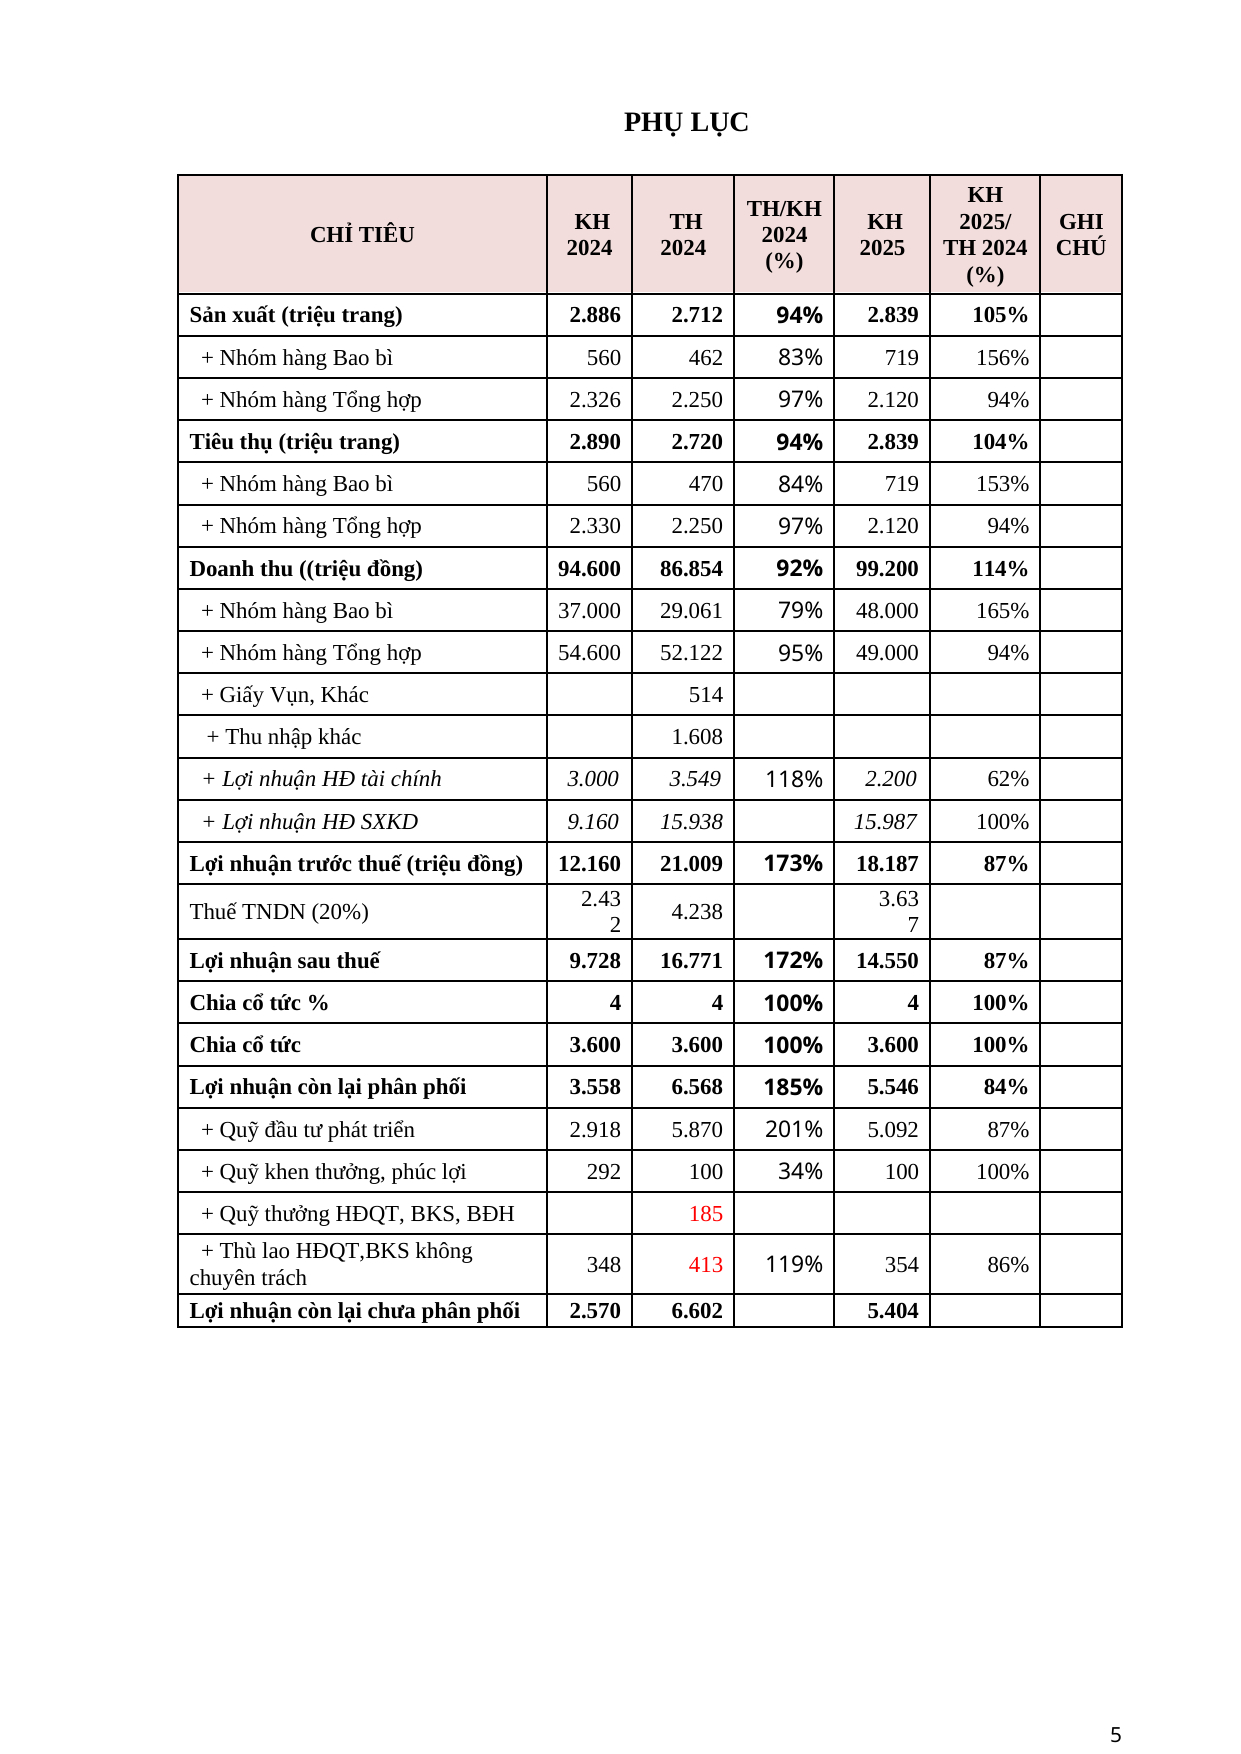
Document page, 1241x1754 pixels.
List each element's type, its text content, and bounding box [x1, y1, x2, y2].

table_cell [1041, 1067, 1121, 1107]
table_cell 87% [931, 1109, 1039, 1149]
table_cell 87% [931, 843, 1039, 883]
table_cell 2.326 [548, 379, 631, 419]
table_cell + Thù lao HĐQT,BKS không chuyên trách [179, 1235, 546, 1293]
table_header CHỈ TIÊU [179, 176, 546, 292]
table_cell 15.987 [835, 801, 929, 841]
table_cell 2.432 [548, 885, 631, 938]
table_cell [1041, 421, 1121, 461]
table_cell + Giấy Vụn, Khác [179, 674, 546, 714]
table_cell 100% [931, 1151, 1039, 1191]
table_cell 52.122 [633, 632, 733, 672]
table_cell 100% [735, 1024, 833, 1064]
table_header GHI CHÚ [1041, 176, 1121, 292]
table_cell 165% [931, 590, 1039, 630]
table_cell 14.550 [835, 940, 929, 980]
table_cell 292 [548, 1151, 631, 1191]
table_cell 94% [735, 421, 833, 461]
table_cell [548, 674, 631, 714]
table_cell [1041, 548, 1121, 588]
table_cell 100% [931, 1024, 1039, 1064]
table_cell [1041, 674, 1121, 714]
table_cell [1041, 801, 1121, 841]
table_cell [1041, 1295, 1121, 1326]
table_cell 2.200 [835, 759, 929, 799]
table_cell [931, 1193, 1039, 1233]
table_cell 18.187 [835, 843, 929, 883]
table_cell 470 [633, 463, 733, 503]
table_cell 185% [735, 1067, 833, 1107]
table_cell 2.839 [835, 421, 929, 461]
table_cell 172% [735, 940, 833, 980]
table_cell [548, 716, 631, 757]
table_cell 2.712 [633, 295, 733, 335]
table_cell 94% [931, 632, 1039, 672]
table_cell 84% [931, 1067, 1039, 1107]
table_cell 514 [633, 674, 733, 714]
table_cell [931, 885, 1039, 938]
table_cell 9.728 [548, 940, 631, 980]
table_cell 2.330 [548, 506, 631, 546]
table_cell 9.160 [548, 801, 631, 841]
table_cell 413 [633, 1235, 733, 1293]
table_cell Lợi nhuận sau thuế [179, 940, 546, 980]
table_cell + Quỹ đầu tư phát triển [179, 1109, 546, 1149]
table_cell [835, 716, 929, 757]
table_header KH 2025 [835, 176, 929, 292]
table_cell 173% [735, 843, 833, 883]
table_header TH 2024 [633, 176, 733, 292]
table_cell [1041, 1235, 1121, 1293]
table_cell + Quỹ khen thưởng, phúc lợi [179, 1151, 546, 1191]
table_cell + Nhóm hàng Bao bì [179, 590, 546, 630]
table_cell 114% [931, 548, 1039, 588]
table_cell [1041, 716, 1121, 757]
table_cell 719 [835, 337, 929, 377]
table_cell 4.238 [633, 885, 733, 938]
table_cell 83% [735, 337, 833, 377]
table_cell 6.602 [633, 1295, 733, 1326]
table_cell 462 [633, 337, 733, 377]
table_cell 15.938 [633, 801, 733, 841]
table_header KH 2024 [548, 176, 631, 292]
table_cell 4 [633, 982, 733, 1022]
table_cell 3.600 [835, 1024, 929, 1064]
table_cell 6.568 [633, 1067, 733, 1107]
table_cell Chia cổ tức % [179, 982, 546, 1022]
table_cell 94% [931, 506, 1039, 546]
table_cell 94% [931, 379, 1039, 419]
table_cell 62% [931, 759, 1039, 799]
table_cell 201% [735, 1109, 833, 1149]
table_cell + Nhóm hàng Tổng hợp [179, 379, 546, 419]
table_header KH 2025/ TH 2024 (%) [931, 176, 1039, 292]
table_cell [735, 1295, 833, 1326]
table_cell Lợi nhuận trước thuế (triệu đồng) [179, 843, 546, 883]
table_cell Sản xuất (triệu trang) [179, 295, 546, 335]
table_cell [735, 801, 833, 841]
table_cell 156% [931, 337, 1039, 377]
table_cell [1041, 1151, 1121, 1191]
table_cell [735, 716, 833, 757]
table_cell [735, 1193, 833, 1233]
table_cell 2.120 [835, 506, 929, 546]
table_cell 3.600 [548, 1024, 631, 1064]
table_cell 92% [735, 548, 833, 588]
table_cell [1041, 295, 1121, 335]
table_cell 86.854 [633, 548, 733, 588]
table_cell [735, 674, 833, 714]
table_cell [1041, 982, 1121, 1022]
table_cell 348 [548, 1235, 631, 1293]
table_cell 2.120 [835, 379, 929, 419]
table_cell [1041, 590, 1121, 630]
table_cell [1041, 1193, 1121, 1233]
table_cell 16.771 [633, 940, 733, 980]
table_cell 3.549 [633, 759, 733, 799]
table_cell 5.404 [835, 1295, 929, 1326]
table_cell 95% [735, 632, 833, 672]
table_cell + Nhóm hàng Bao bì [179, 463, 546, 503]
table_cell [1041, 337, 1121, 377]
table_cell 87% [931, 940, 1039, 980]
table_header TH/KH 2024 (%) [735, 176, 833, 292]
table_cell [1041, 506, 1121, 546]
table_cell + Thu nhập khác [179, 716, 546, 757]
table_cell 2.886 [548, 295, 631, 335]
table_cell 118% [735, 759, 833, 799]
table_cell 354 [835, 1235, 929, 1293]
table_cell 34% [735, 1151, 833, 1191]
table_cell 99.200 [835, 548, 929, 588]
table_cell + Nhóm hàng Bao bì [179, 337, 546, 377]
table_cell 12.160 [548, 843, 631, 883]
table_cell 104% [931, 421, 1039, 461]
table_cell Doanh thu ((triệu đồng) [179, 548, 546, 588]
table_cell 2.250 [633, 506, 733, 546]
table_cell [931, 716, 1039, 757]
table_cell 2.890 [548, 421, 631, 461]
table_cell 100 [633, 1151, 733, 1191]
table_cell 100% [735, 982, 833, 1022]
table_cell [1041, 379, 1121, 419]
table_cell 100% [931, 801, 1039, 841]
table_cell 185 [633, 1193, 733, 1233]
table_cell 2.250 [633, 379, 733, 419]
table_cell 3.558 [548, 1067, 631, 1107]
table_cell 105% [931, 295, 1039, 335]
table_cell 5.870 [633, 1109, 733, 1149]
table_cell 3.600 [633, 1024, 733, 1064]
table_cell 3.000 [548, 759, 631, 799]
table_cell 2.918 [548, 1109, 631, 1149]
text PHỤ LỤC [252, 105, 1122, 137]
table_cell [1041, 885, 1121, 938]
table_cell [1041, 843, 1121, 883]
table_cell 29.061 [633, 590, 733, 630]
table_cell 97% [735, 506, 833, 546]
table_cell [931, 674, 1039, 714]
table_cell 1.608 [633, 716, 733, 757]
table_cell [1041, 632, 1121, 672]
table_cell [1041, 463, 1121, 503]
table_cell 94.600 [548, 548, 631, 588]
table_cell 2.570 [548, 1295, 631, 1326]
table_cell 5.092 [835, 1109, 929, 1149]
table_cell [548, 1193, 631, 1233]
table_cell + Nhóm hàng Tổng hợp [179, 506, 546, 546]
table_cell 5.546 [835, 1067, 929, 1107]
table_cell 49.000 [835, 632, 929, 672]
table_cell [835, 674, 929, 714]
table_cell + Lợi nhuận HĐ tài chính [179, 759, 546, 799]
table_cell 119% [735, 1235, 833, 1293]
table_cell + Quỹ thưởng HĐQT, BKS, BĐH [179, 1193, 546, 1233]
table_cell [1041, 759, 1121, 799]
table_cell Tiêu thụ (triệu trang) [179, 421, 546, 461]
table_cell 86% [931, 1235, 1039, 1293]
table_cell 37.000 [548, 590, 631, 630]
table_cell 719 [835, 463, 929, 503]
table_cell 560 [548, 463, 631, 503]
table_cell [735, 885, 833, 938]
table_cell + Lợi nhuận HĐ SXKD [179, 801, 546, 841]
table_cell 2.720 [633, 421, 733, 461]
table_cell 3.637 [835, 885, 929, 938]
table_cell [931, 1295, 1039, 1326]
table_cell 97% [735, 379, 833, 419]
table_cell [835, 1193, 929, 1233]
table_cell 153% [931, 463, 1039, 503]
table_cell + Nhóm hàng Tổng hợp [179, 632, 546, 672]
table_cell [1041, 1109, 1121, 1149]
table_cell [1041, 1024, 1121, 1064]
table_cell 21.009 [633, 843, 733, 883]
table_cell Chia cổ tức [179, 1024, 546, 1064]
table_cell Lợi nhuận còn lại phân phối [179, 1067, 546, 1107]
table_cell 4 [835, 982, 929, 1022]
table_cell 94% [735, 295, 833, 335]
table_cell 100 [835, 1151, 929, 1191]
table_cell 48.000 [835, 590, 929, 630]
table_cell Lợi nhuận còn lại chưa phân phối [179, 1295, 546, 1326]
table_cell 2.839 [835, 295, 929, 335]
table_cell [1041, 940, 1121, 980]
table_cell Thuế TNDN (20%) [179, 885, 546, 938]
table_cell 560 [548, 337, 631, 377]
table_cell 100% [931, 982, 1039, 1022]
table_cell 54.600 [548, 632, 631, 672]
table_cell 4 [548, 982, 631, 1022]
table_cell 79% [735, 590, 833, 630]
table_cell 84% [735, 463, 833, 503]
